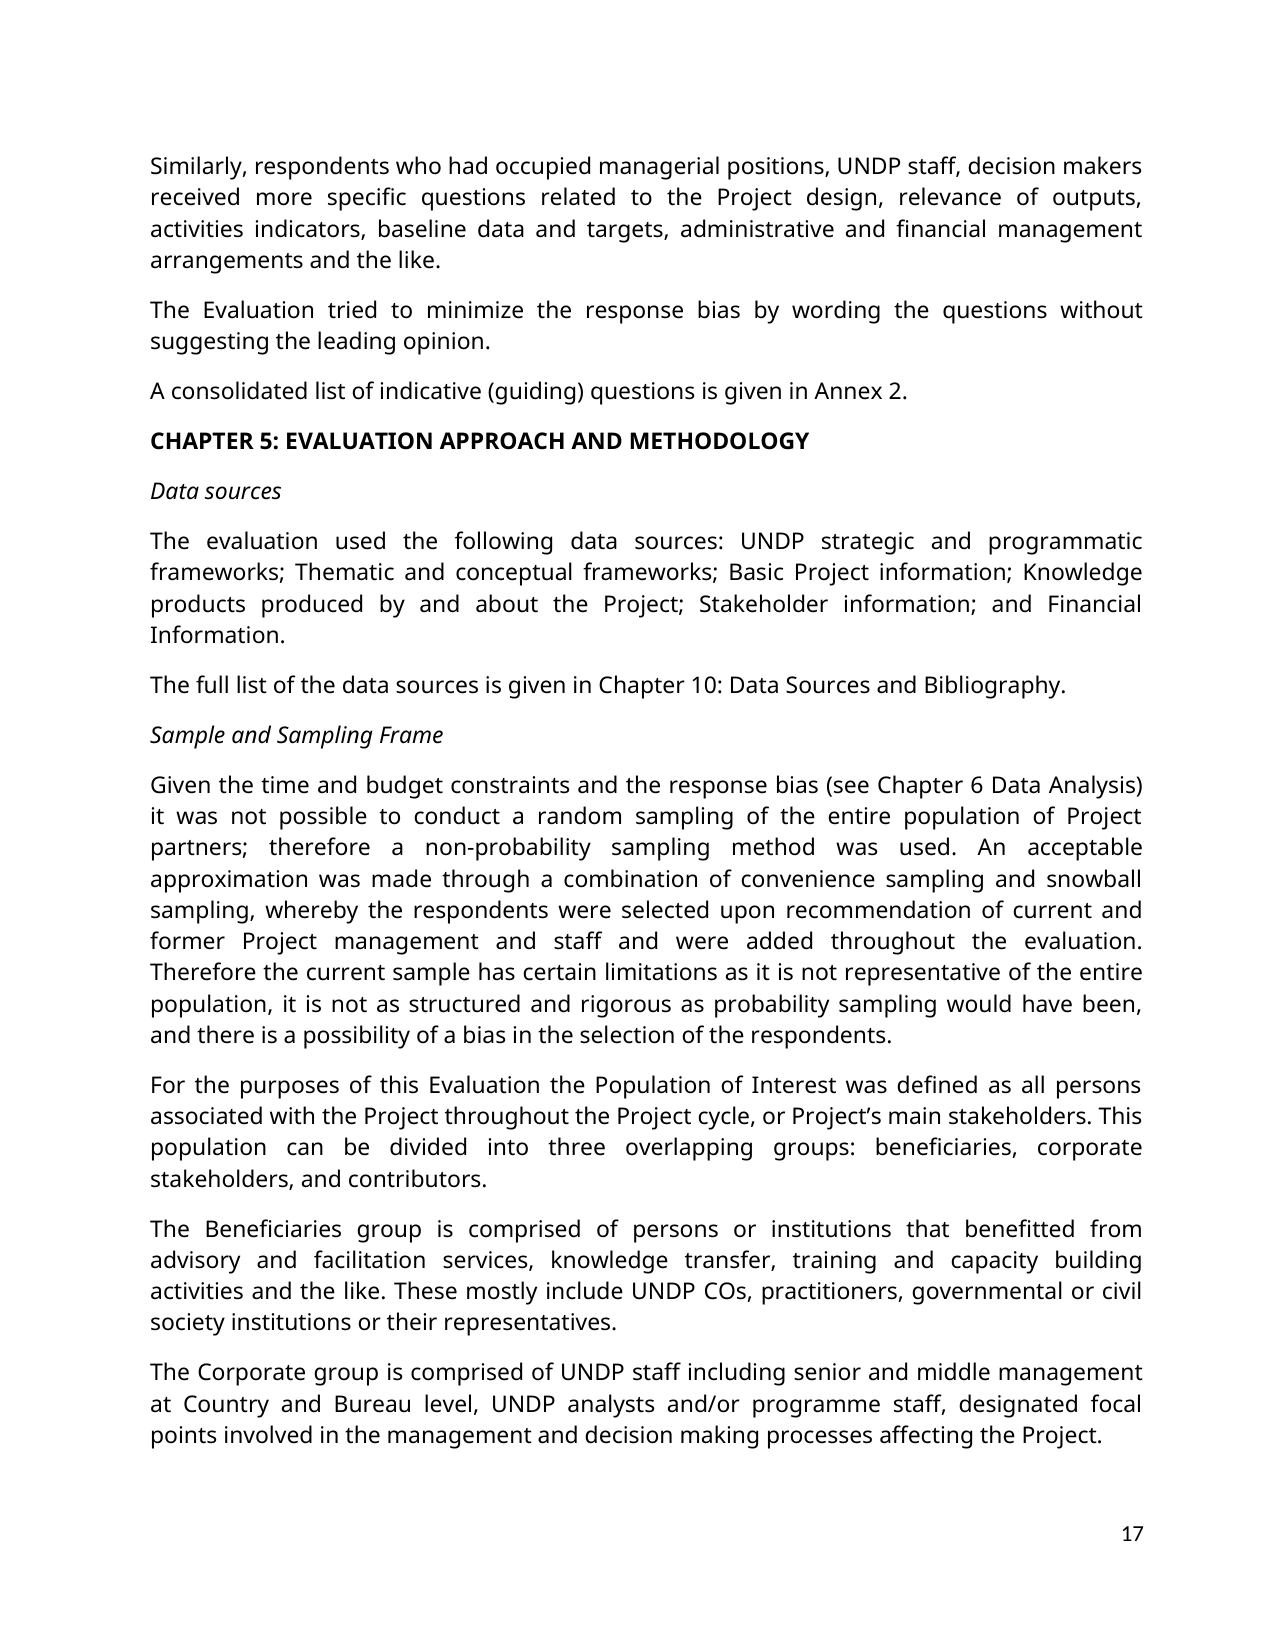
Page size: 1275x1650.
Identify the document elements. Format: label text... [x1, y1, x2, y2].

text The Corporate group is comprised of UNDP staff including senior and middle management at Country and Bureau level, UNDP analysts and/or programme staff, designated focal points involved in the management and decision making processes affecting the Project. [150, 1356, 1144, 1450]
text CHAPTER 5: EVALUATION APPROACH AND METHODOLOGY [150, 425, 1144, 456]
text The full list of the data sources is given in Chapter 10: Data Sources and Bibliography. [150, 669, 1144, 700]
text The Beneficiaries group is comprised of persons or institutions that benefitted from advisory and facilitation services, knowledge transfer, training and capacity building activities and the like. These mostly include UNDP COs, practitioners, governmental or civil society institutions or their representatives. [150, 1212, 1144, 1337]
text Similarly, respondents who had occupied managerial positions, UNDP staff, decision makers received more specific questions related to the Project design, relevance of outputs, activities indicators, baseline data and targets, administrative and financial management arrangements and the like. [150, 150, 1144, 275]
text Given the time and budget constraints and the response bias (see Chapter 6 Data Analysis) it was not possible to conduct a random sampling of the entire population of Project partners; therefore a non-probability sampling method was used. An acceptable approximation was made through a combination of convenience sampling and snowball sampling, whereby the respondents were selected upon recommendation of current and former Project management and staff and were added throughout the evaluation. Therefore the current sample has certain limitations as it is not representative of the entire population, it is not as structured and rigorous as probability sampling would have been, and there is a possibility of a bias in the selection of the respondents. [150, 769, 1144, 1050]
text For the purposes of this Evaluation the Population of Interest was defined as all persons associated with the Project throughout the Project cycle, or Project’s main stakeholders. This population can be divided into three overlapping groups: beneficiaries, corporate stakeholders, and contributors. [150, 1069, 1144, 1194]
text The Evaluation tried to minimize the response bias by wording the questions without suggesting the leading opinion. [150, 294, 1144, 356]
text Data sources [150, 475, 1144, 506]
text The evaluation used the following data sources: UNDP strategic and programmatic frameworks; Thematic and conceptual frameworks; Basic Project information; Knowledge products produced by and about the Project; Stakeholder information; and Financial Information. [150, 525, 1144, 650]
text A consolidated list of indicative (guiding) questions is given in Annex 2. [150, 375, 1144, 406]
text Sample and Sampling Frame [150, 719, 1144, 750]
